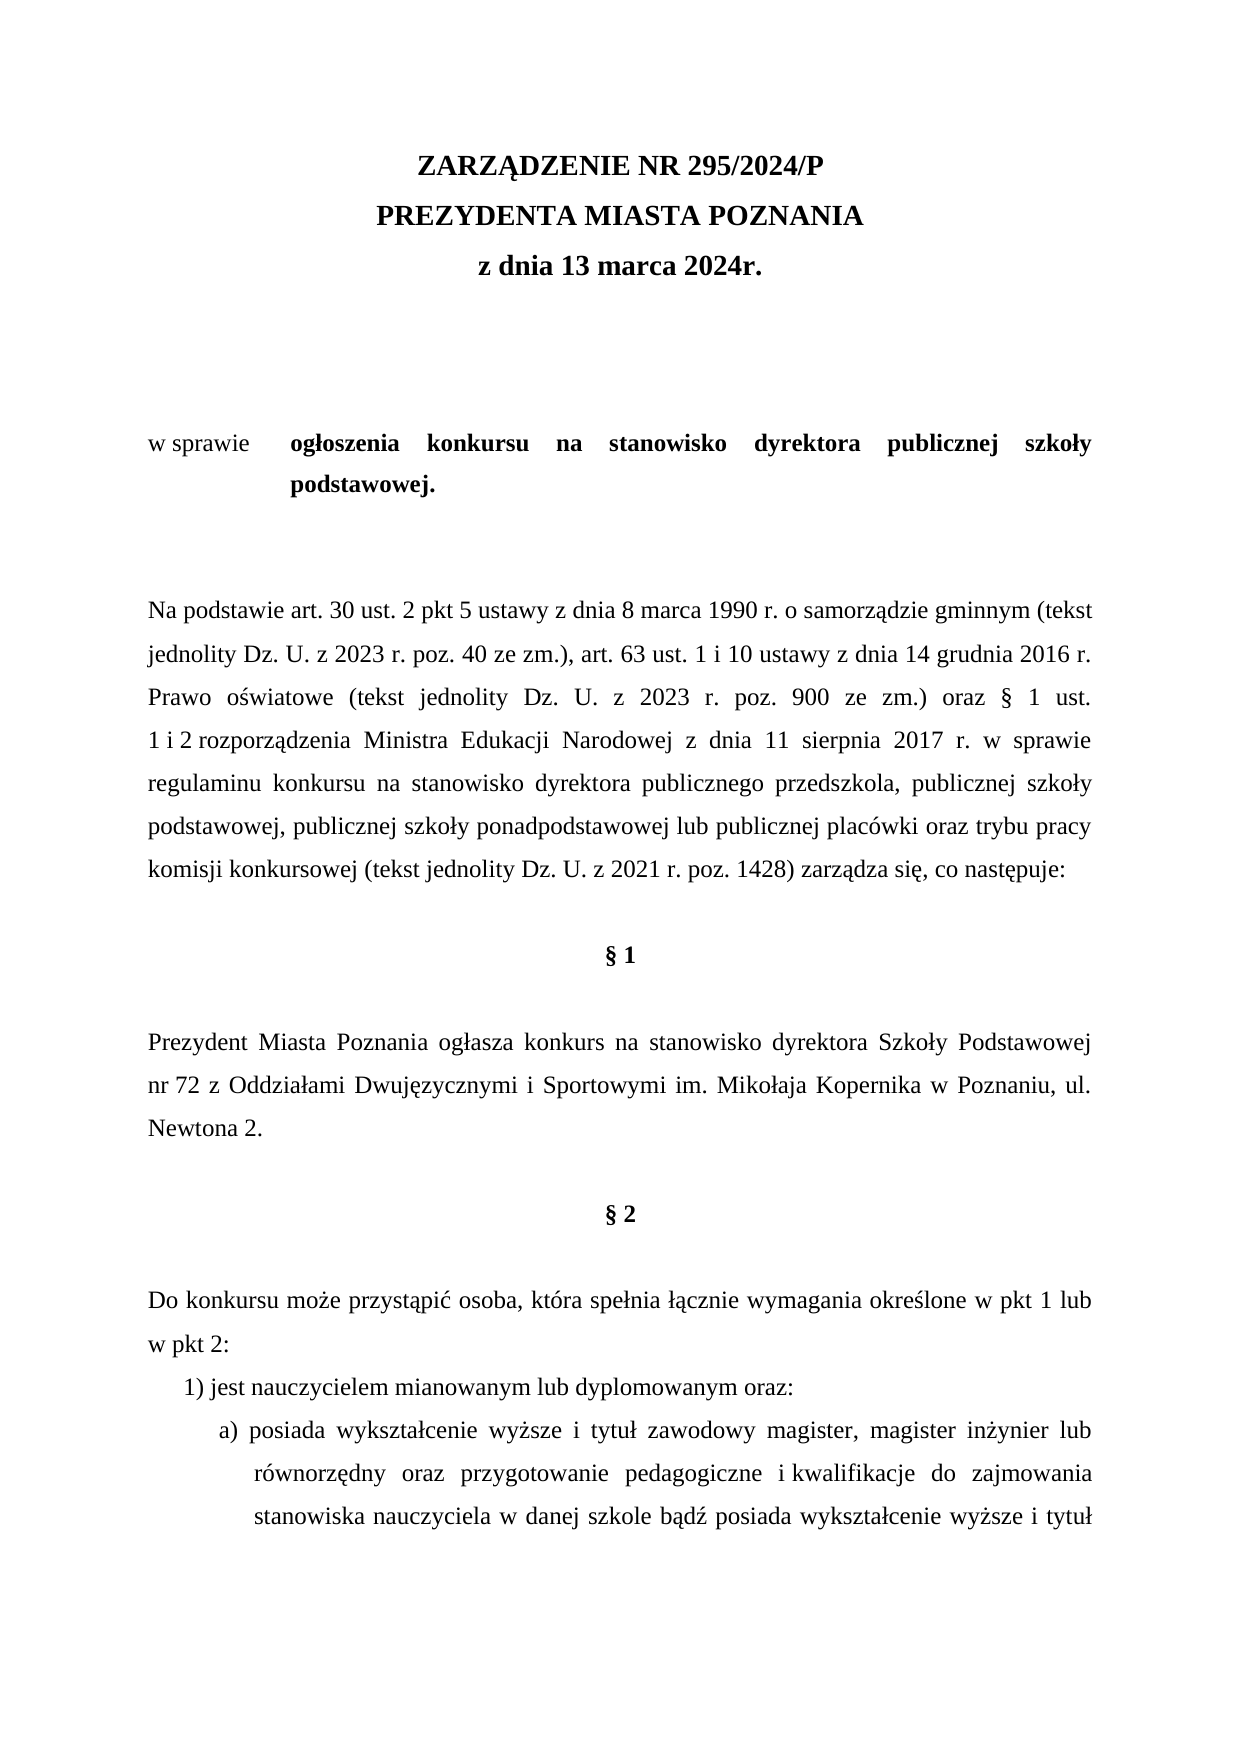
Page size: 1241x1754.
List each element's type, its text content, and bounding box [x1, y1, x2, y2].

text Do konkursu może przystąpić osoba, która spełnia łącznie wymagania określone w pkt 1 lub w pkt 2: [148, 1286, 1093, 1357]
text Na podstawie art. 30 ust. 2 pkt 5 ustawy z dnia 8 marca 1990 r. o samorządzie gminnym (tekst jednolity Dz. U. z 2023 r. poz. 40 ze zm.), art. 63 ust. 1 i 10 ustawy z dnia 14 grudnia 2016 r. Prawo oświatowe (tekst jednolity Dz. U. z 2023 r. poz. 900 ze zm.) oraz § 1 ust. 1 i 2 rozporządzenia Ministra Edukacji Narodowej z dnia 11 sierpnia 2017 r. w sprawie regulaminu konkursu na stanowisko dyrektora publicznego przedszkola, publicznej szkoły podstawowej, publicznej szkoły ponadpodstawowej lub publicznej placówki oraz trybu pracy komisji konkursowej (tekst jednolity Dz. U. z 2021 r. poz. 1428) zarządza się, co następuje: [148, 596, 1093, 883]
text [218, 1415, 1093, 1530]
text § 1 [148, 941, 1093, 969]
subtitle PREZYDENTA MIASTA POZNANIA [148, 198, 1093, 231]
text § 2 [148, 1199, 1093, 1228]
table_header ogłoszenia konkursu na stanowisko dyrektora publicznej szkoły podstawowej. [279, 428, 1104, 509]
subtitle ZARZĄDZENIE NR [148, 148, 1093, 181]
text Prezydent Miasta Poznania ogłasza konkurs na stanowisko dyrektora Szkoły Podstawowej nr 72 z Oddziałami Dwujęzycznymi i Sportowymi im. Mikołaja Kopernika w Poznaniu, ul. Newtona 2. [148, 1027, 1093, 1142]
table_header w sprawie [136, 428, 279, 509]
text 1) jest nauczycielem mianowanym lub dyplomowanym oraz: [183, 1372, 1093, 1401]
text z dnia 13 marca 2024r. [148, 248, 1093, 282]
